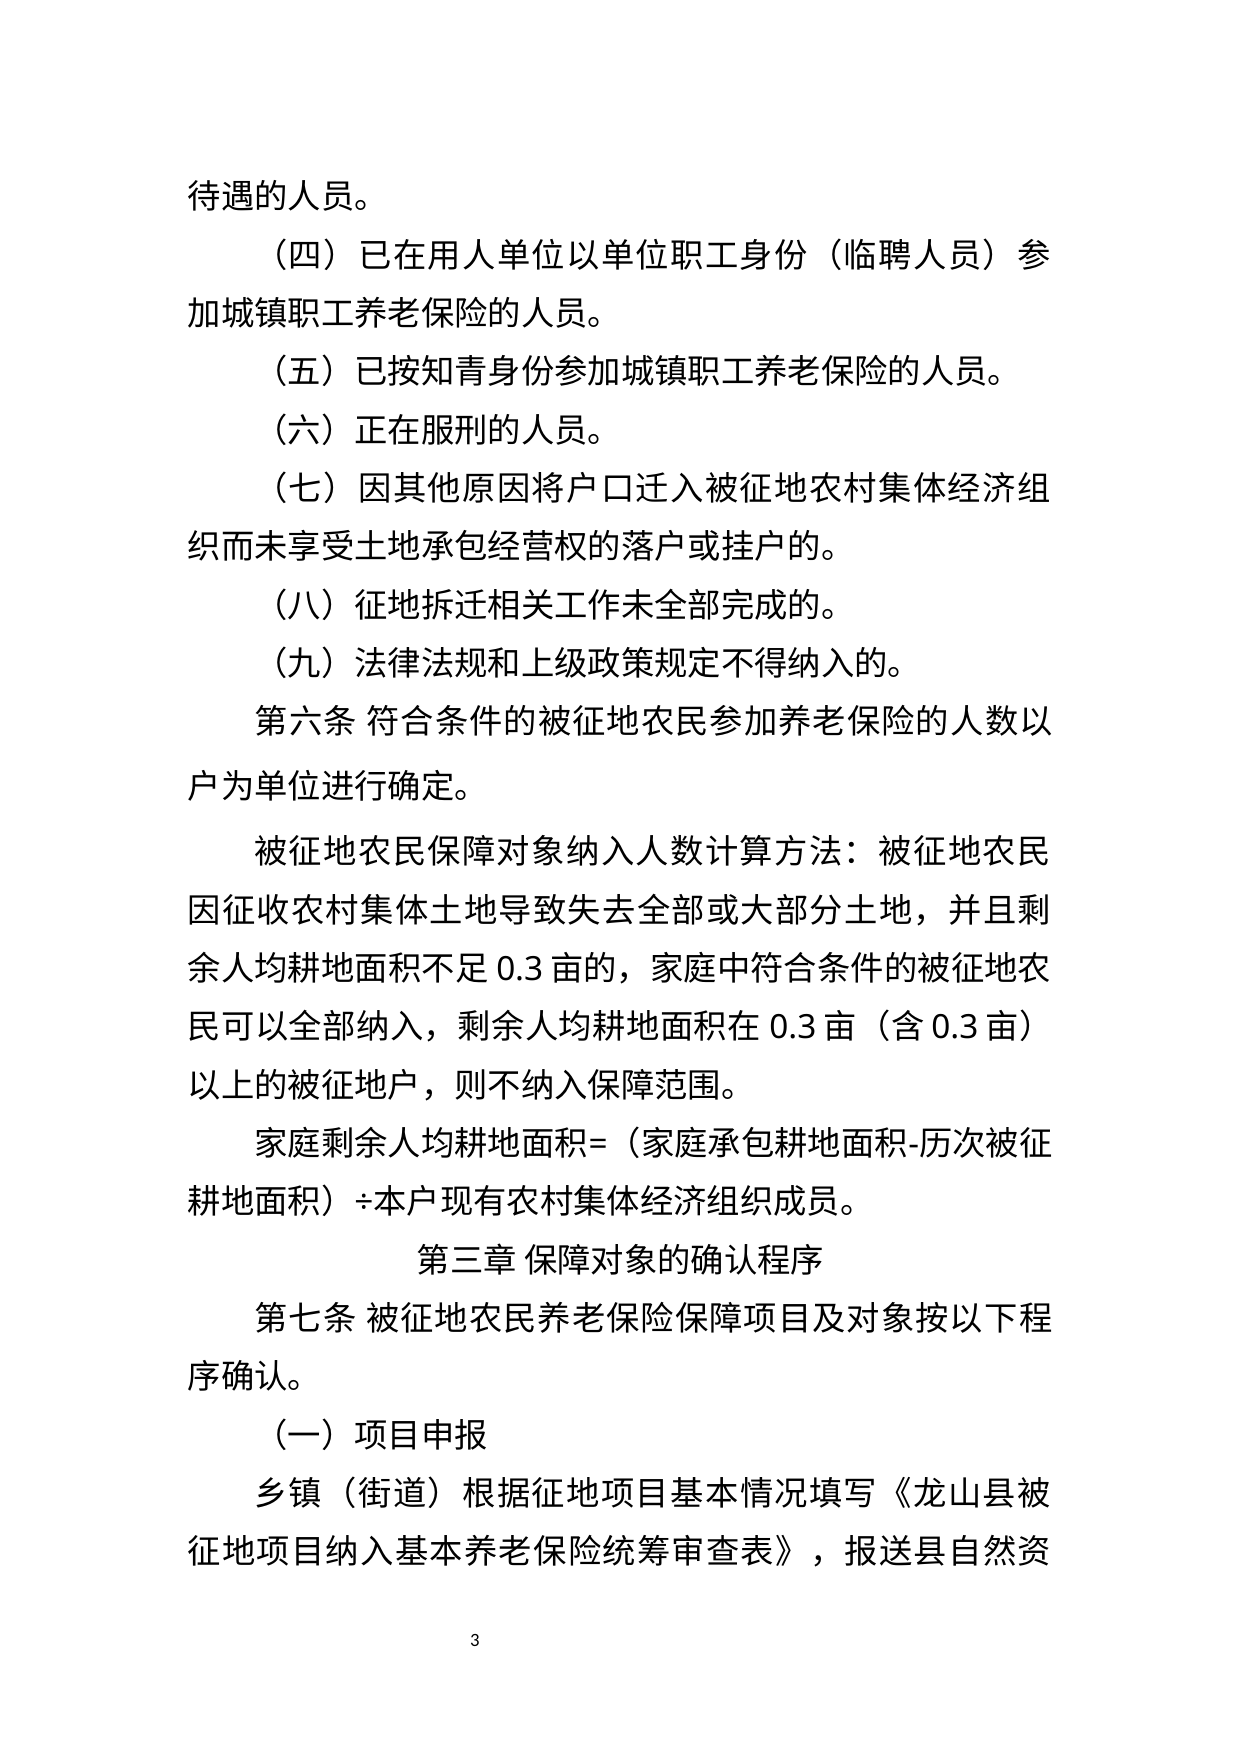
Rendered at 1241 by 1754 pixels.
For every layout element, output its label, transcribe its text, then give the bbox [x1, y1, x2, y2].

text 家庭剩余人均耕地面积=（家庭承包耕地面积-历次被征耕地面积）÷本户现有农村集体经济组织成员。 [187, 1109, 1053, 1225]
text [187, 1459, 1053, 1575]
text （八）征地拆迁相关工作未全部完成的。 [187, 570, 1053, 629]
text （五）已按知青身份参加城镇职工养老保险的人员。 [187, 337, 1053, 395]
text （六）正在服刑的人员。 [187, 395, 1053, 454]
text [187, 162, 1053, 220]
text （四）已在用人单位以单位职工身份（临聘人员）参加城镇职工养老保险的人员。 [187, 220, 1053, 337]
text 第六条 符合条件的被征地农民参加养老保险的人数以户为单位进行确定。 [187, 687, 1053, 817]
text 被征地农民保障对象纳入人数计算方法：被征地农民因征收农村集体土地导致失去全部或大部分土地，并且剩余人均耕地面积不足0.3亩的，家庭中符合条件的被征地农民可以全部纳入，剩余人均耕地面积在0.3亩（含0.3亩）以上的被征地户，则不纳入保障范围。 [187, 817, 1053, 1109]
text 第三章 保障对象的确认程序 [187, 1225, 1053, 1284]
text （一）项目申报 [187, 1400, 1053, 1459]
text （七）因其他原因将户口迁入被征地农村集体经济组织而未享受土地承包经营权的落户或挂户的。 [187, 454, 1053, 570]
text （九）法律法规和上级政策规定不得纳入的。 [187, 629, 1053, 687]
text 第七条 被征地农民养老保险保障项目及对象按以下程序确认。 [187, 1284, 1053, 1400]
